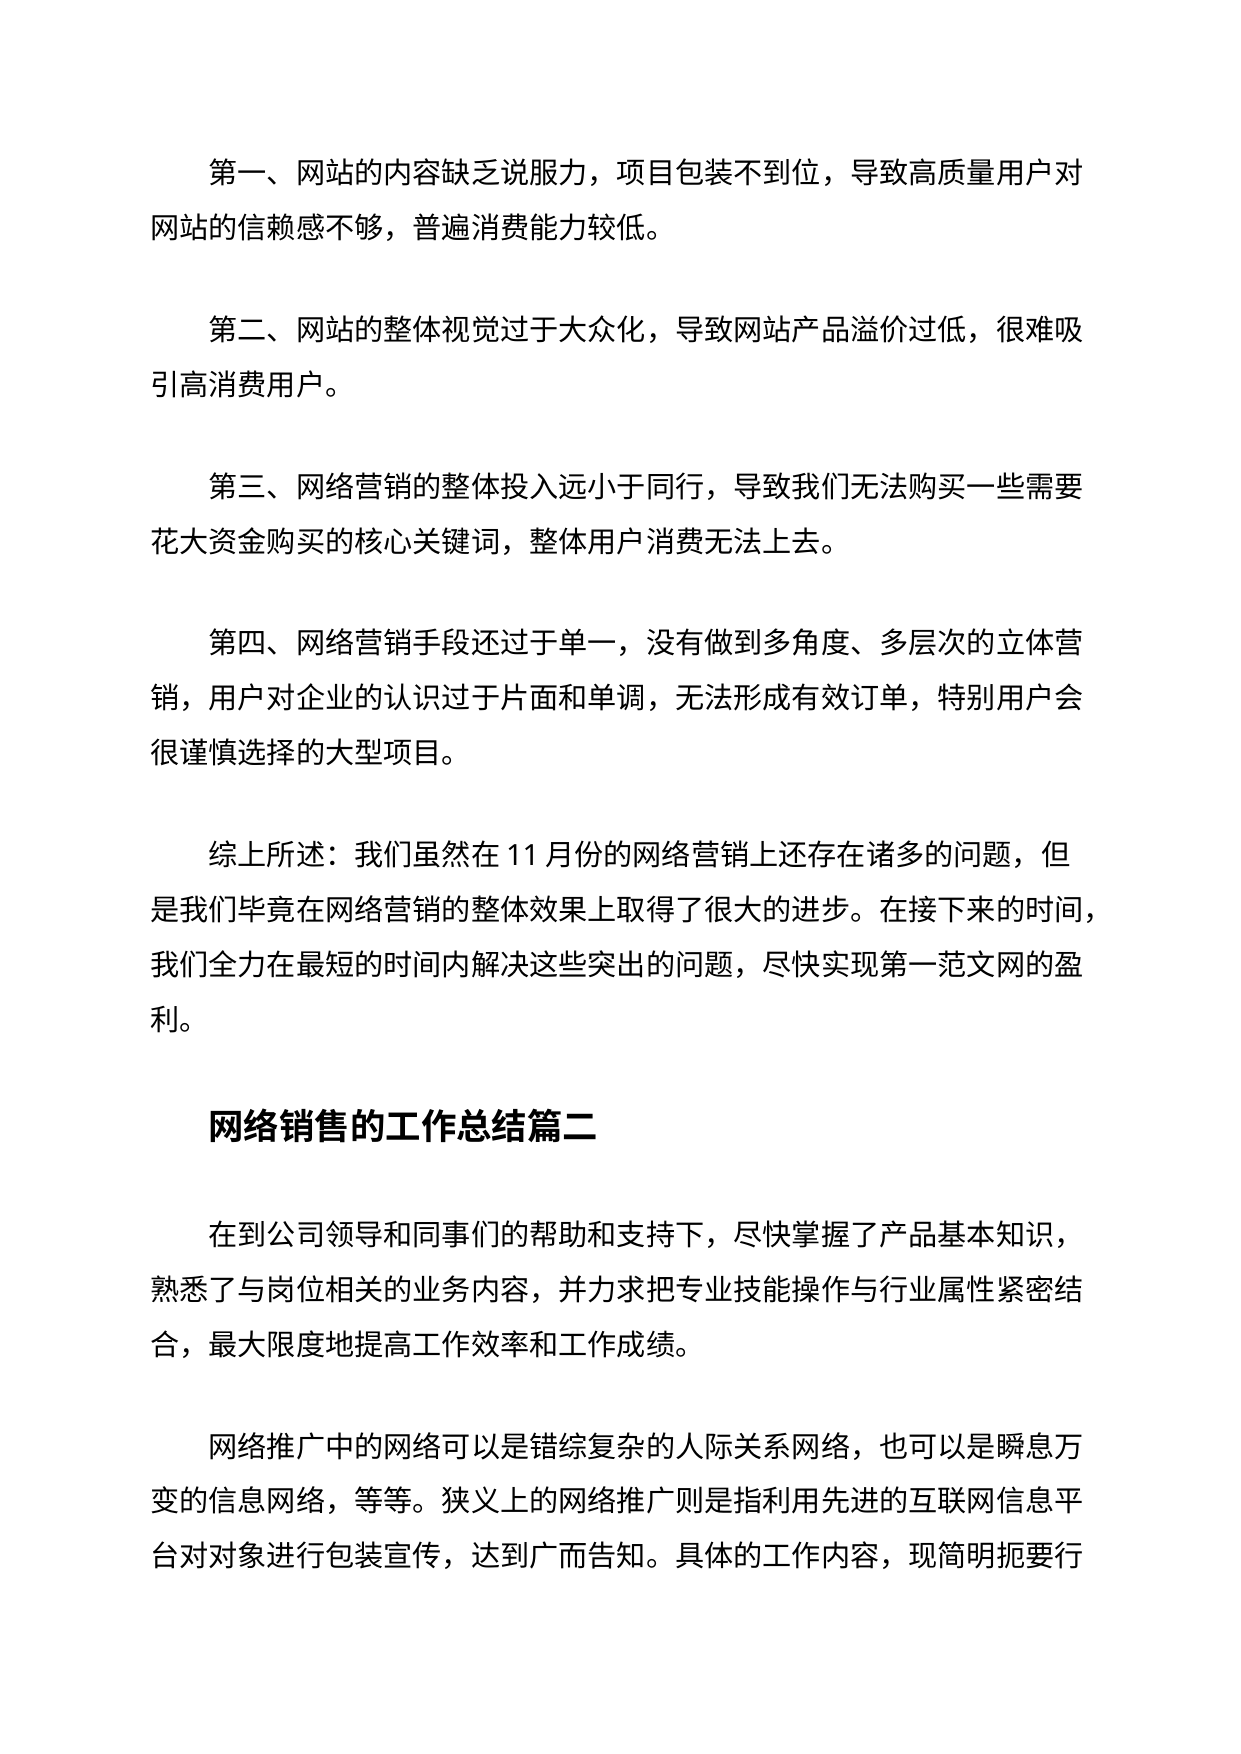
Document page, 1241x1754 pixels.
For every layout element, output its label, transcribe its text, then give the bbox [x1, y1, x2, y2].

text 网络销售的工作总结篇二 [150, 1098, 1090, 1149]
text 综上所述：我们虽然在11月份的网络营销上还存在诸多的问题，但是我们毕竟在网络营销的整体效果上取得了很大的进步。在接下来的时间，我们全力在最短的时间内解决这些突出的问题，尽快实现第一范文网的盈利。 [150, 832, 1090, 1039]
text 在到公司领导和同事们的帮助和支持下，尽快掌握了产品基本知识，熟悉了与岗位相关的业务内容，并力求把专业技能操作与行业属性紧密结合，最大限度地提高工作效率和工作成绩。 [150, 1212, 1090, 1364]
text 第二、网站的整体视觉过于大众化，导致网站产品溢价过低，很难吸引高消费用户。 [150, 307, 1090, 404]
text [150, 1423, 1090, 1575]
text 第一、网站的内容缺乏说服力，项目包装不到位，导致高质量用户对网站的信赖感不够，普遍消费能力较低。 [150, 150, 1090, 247]
text 第三、网络营销的整体投入远小于同行，导致我们无法购买一些需要花大资金购买的核心关键词，整体用户消费无法上去。 [150, 463, 1090, 561]
text 第四、网络营销手段还过于单一，没有做到多角度、多层次的立体营销，用户对企业的认识过于片面和单调，无法形成有效订单，特别用户会很谨慎选择的大型项目。 [150, 620, 1090, 772]
